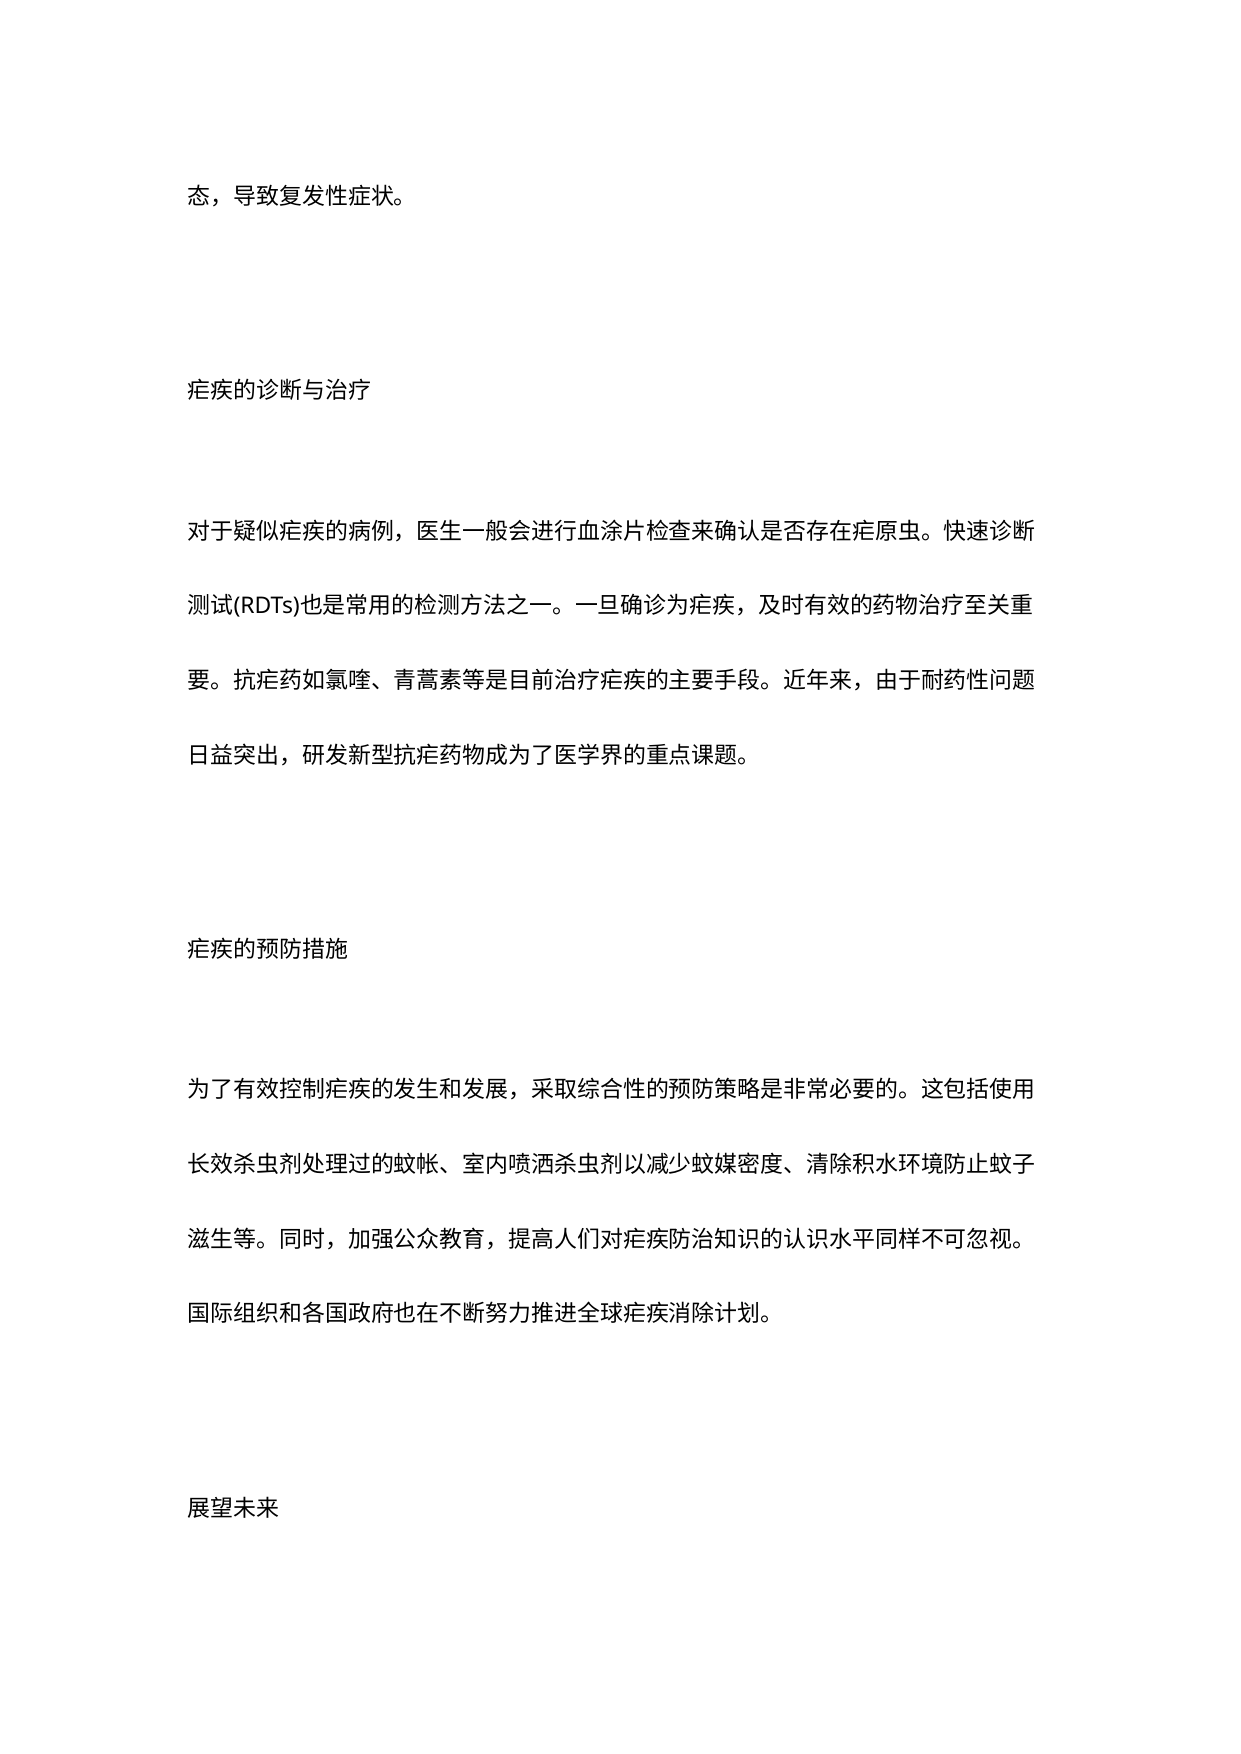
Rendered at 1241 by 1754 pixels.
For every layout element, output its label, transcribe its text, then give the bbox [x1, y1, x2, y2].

text 为了有效控制疟疾的发生和发展，采取综合性的预防策略是非常必要的。这包括使用长效杀虫剂处理过的蚊帐、室内喷洒杀虫剂以减少蚊媒密度、清除积水环境防止蚊子滋生等。同时，加强公众教育，提高人们对疟疾防治知识的认识水平同样不可忽视。国际组织和各国政府也在不断努力推进全球疟疾消除计划。 [187, 1055, 1053, 1344]
text 展望未来 [187, 1474, 1053, 1539]
text 疟疾的诊断与治疗 [187, 356, 1053, 421]
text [187, 162, 1053, 227]
text 对于疑似疟疾的病例，医生一般会进行血涂片检查来确认是否存在疟原虫。快速诊断测试(RDTs)也是常用的检测方法之一。一旦确诊为疟疾，及时有效的药物治疗至关重要。抗疟药如氯喹、青蒿素等是目前治疗疟疾的主要手段。近年来，由于耐药性问题日益突出，研发新型抗疟药物成为了医学界的重点课题。 [187, 497, 1053, 786]
text 疟疾的预防措施 [187, 915, 1053, 980]
